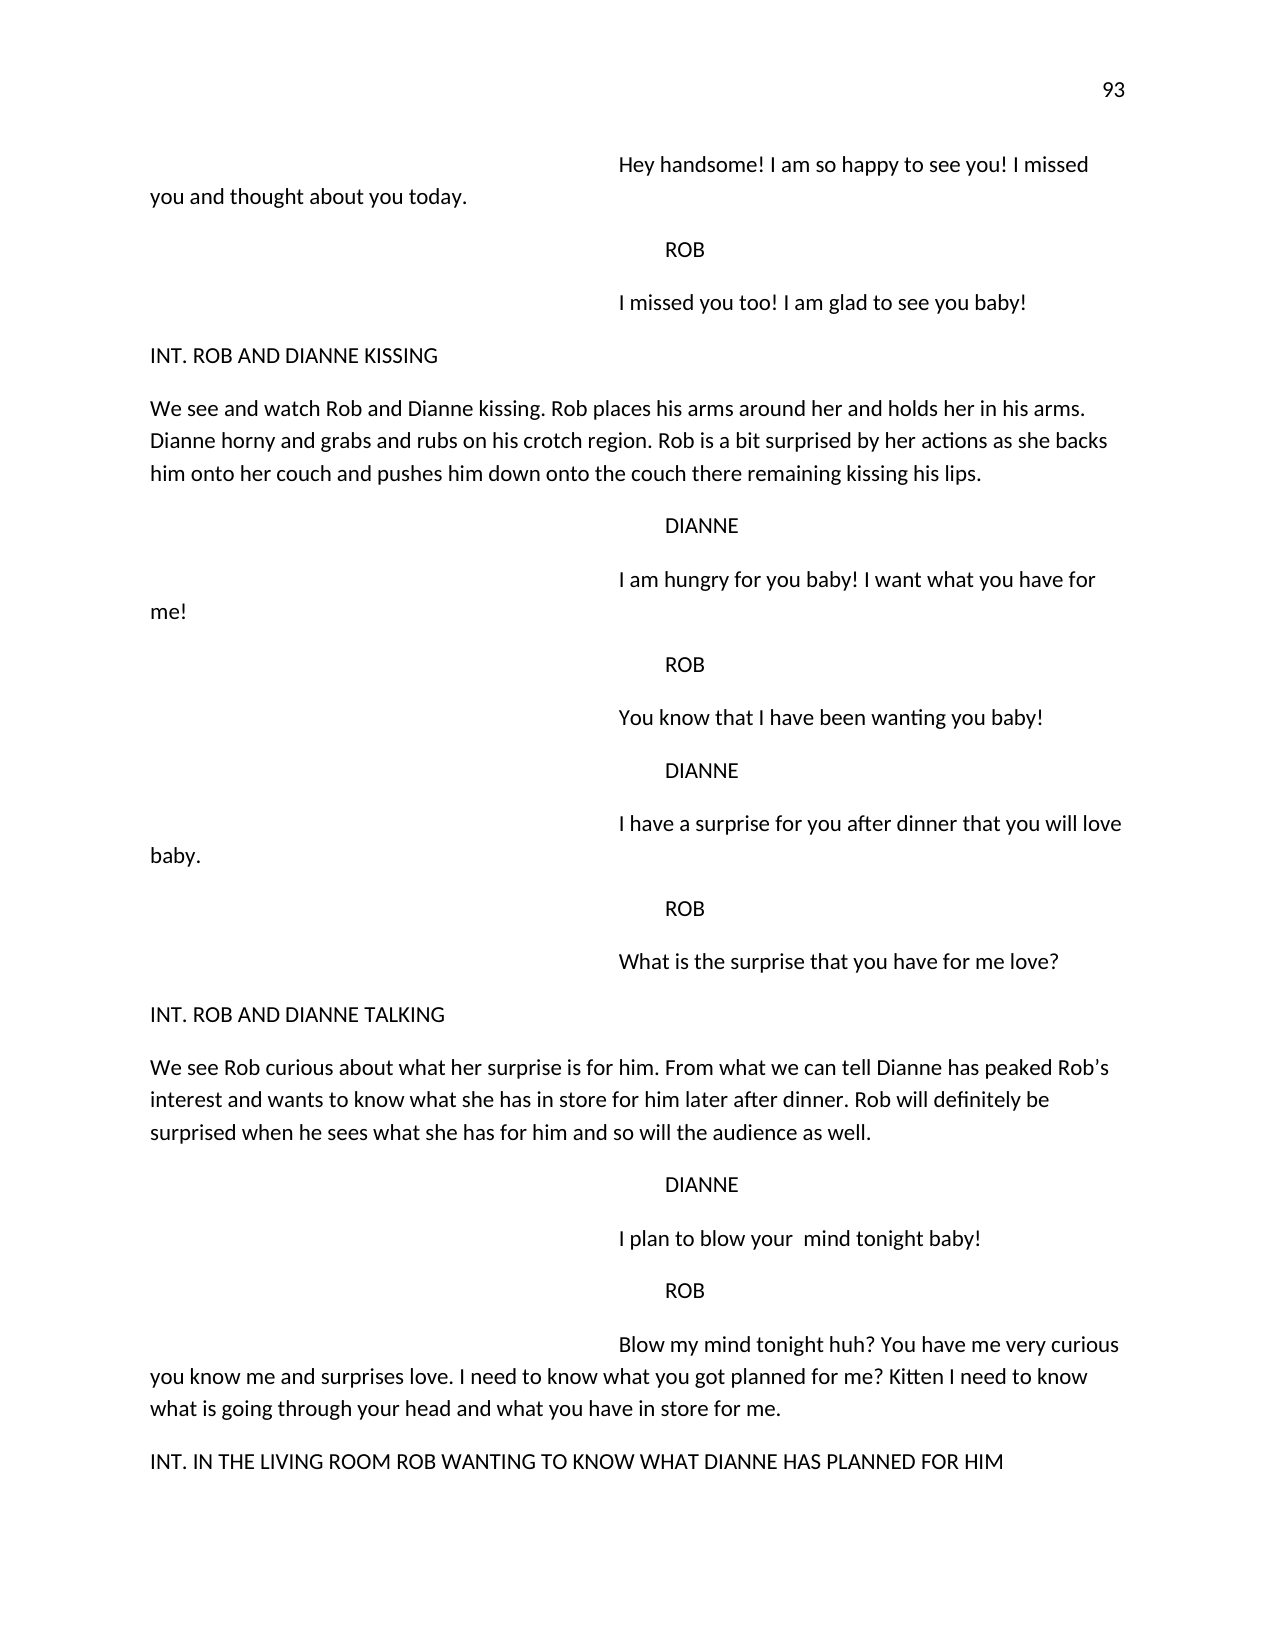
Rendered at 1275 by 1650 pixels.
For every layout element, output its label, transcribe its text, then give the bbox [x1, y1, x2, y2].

text INT. ROB AND DIANNE KISSING [150, 341, 1125, 369]
text DIANNE [150, 512, 1125, 540]
text You know that I have been wanting you baby! [150, 703, 1125, 731]
text We see Rob curious about what her surprise is for him. From what we can tell Dianne has peaked Rob’s interest and wants to know what she has in store for him later after dinner. Rob will definitely be surprised when he sees what she has for him and so will the audience as well. [150, 1053, 1125, 1146]
text ROB [150, 894, 1125, 922]
text I missed you too! I am glad to see you baby! [150, 288, 1125, 316]
text What is the surprise that you have for me love? [150, 947, 1125, 975]
text ROB [150, 650, 1125, 678]
text DIANNE [150, 756, 1125, 784]
text DIANNE [150, 1171, 1125, 1199]
text INT. IN THE LIVING ROOM ROB WANTING TO KNOW WHAT DIANNE HAS PLANNED FOR HIM [150, 1447, 1125, 1475]
text ROB [150, 1277, 1125, 1305]
text Blow my mind tonight huh? You have me very curious you know me and surprises love. I need to know what you got planned for me? Kitten I need to know what is going through your head and what you have in store for me. [150, 1330, 1125, 1422]
text INT. ROB AND DIANNE TALKING [150, 1000, 1125, 1028]
text ROB [150, 235, 1125, 263]
text I am hungry for you baby! I want what you have for me! [150, 565, 1125, 625]
text I have a surprise for you after dinner that you will love baby. [150, 809, 1125, 869]
text Hey handsome! I am so happy to see you! I missed you and thought about you today. [150, 150, 1125, 210]
text I plan to blow your mind tonight baby! [150, 1224, 1125, 1252]
text We see and watch Rob and Dianne kissing. Rob places his arms around her and holds her in his arms. Dianne horny and grabs and rubs on his crotch region. Rob is a bit surprised by her actions as she backs him onto her couch and pushes him down onto the couch there remaining kissing his lips. [150, 394, 1125, 487]
